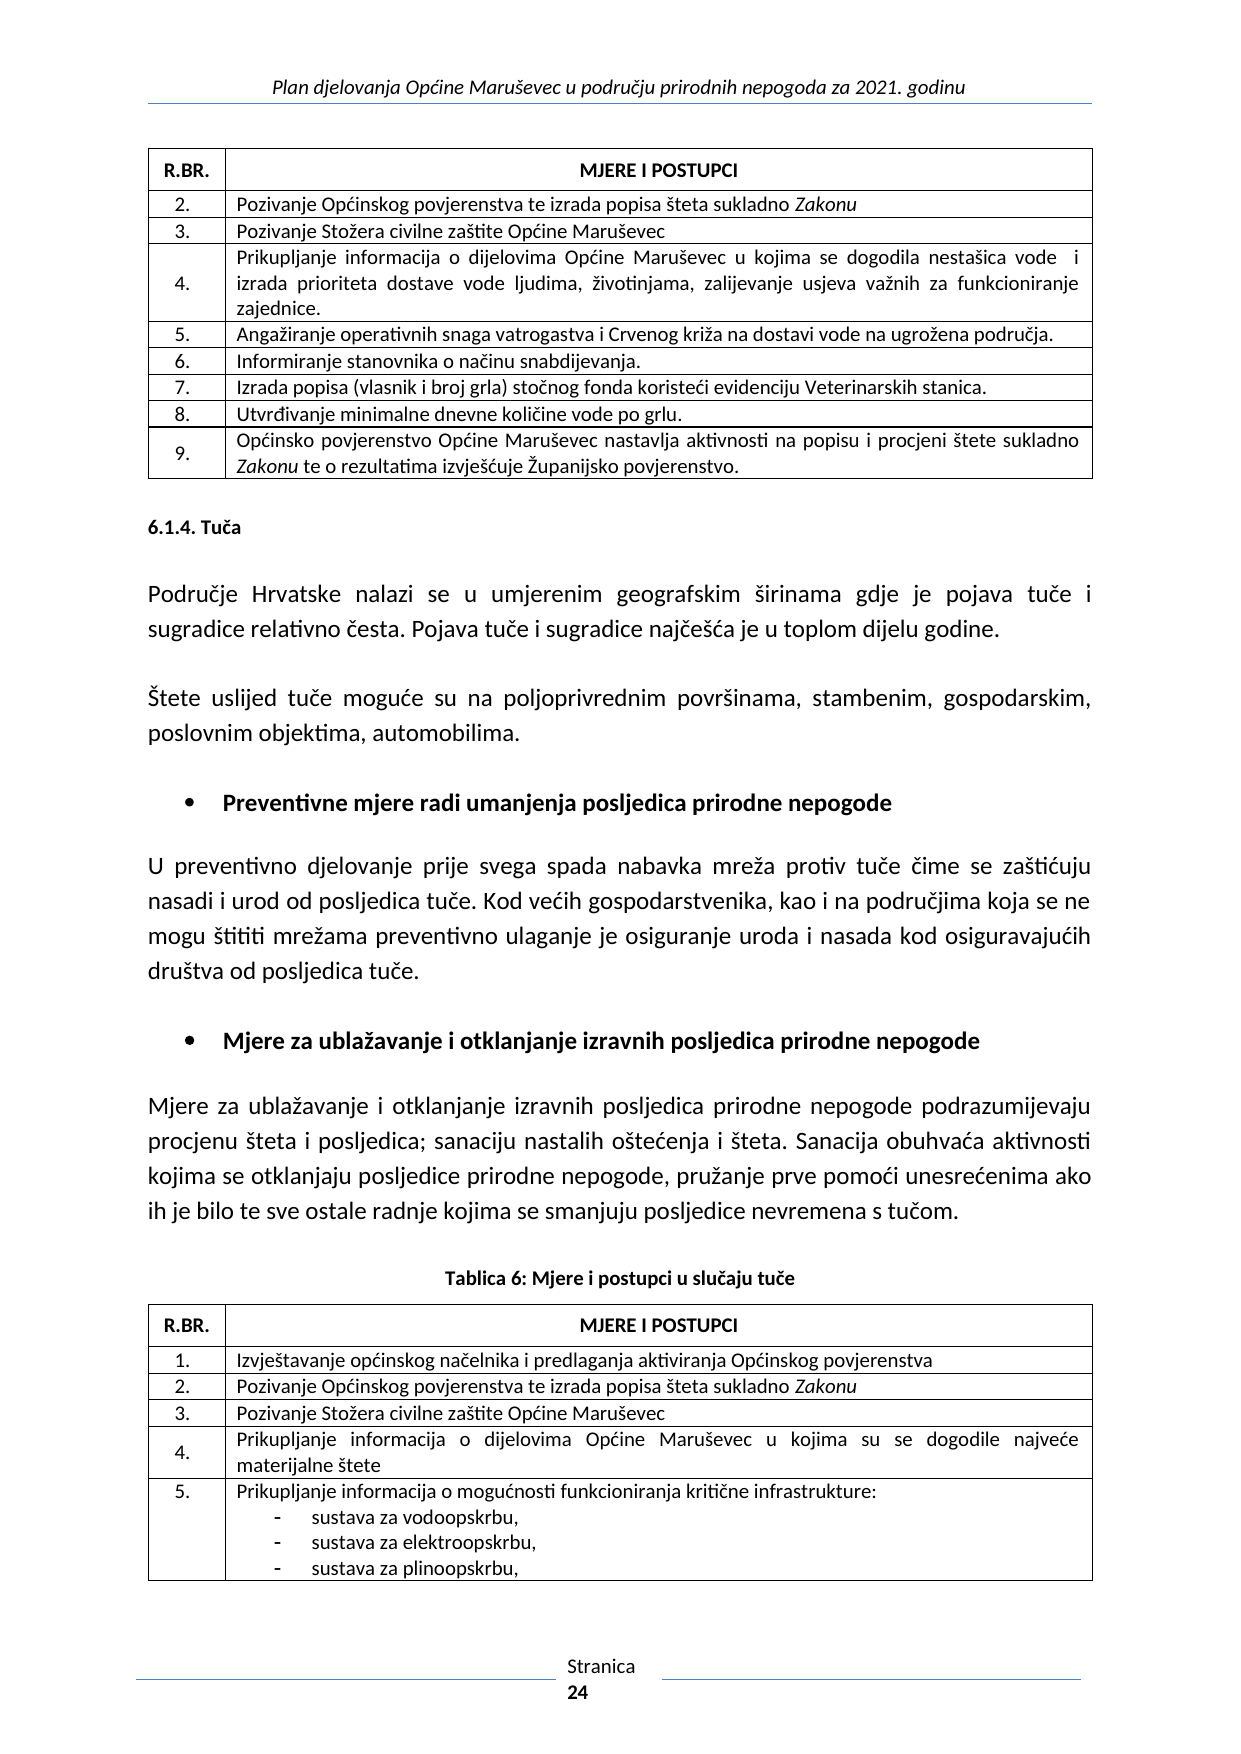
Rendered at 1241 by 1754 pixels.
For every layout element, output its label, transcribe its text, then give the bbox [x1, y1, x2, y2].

list Preventivne mjere radi umanjenja posljedica prirodne nepogode [185, 787, 1086, 817]
table_cell [149, 1374, 225, 1399]
table_cell Pozivanje Stožera civilne zaštite Općine Maruševec [226, 1400, 1092, 1426]
table_cell [149, 1347, 225, 1373]
table_cell Angažiranje operativnih snaga vatrogastva i Crvenog križa na dostavi vode na ugrožena područja. [226, 322, 1092, 347]
table_cell [149, 244, 225, 321]
table_header MJERE I POSTUPCI [226, 149, 1092, 190]
text Mjere za ublažavanje i otklanjanje izravnih posljedica prirodne nepogode podrazumijevaju procjenu šteta i posljedica; sanaciju nastalih oštećenja i šteta. Sanacija obuhvaća aktivnosti kojima se otklanjaju posljedice prirodne nepogode, pružanje prve pomoći unesrećenima ako ih je bilo te sve ostale radnje kojima se smanjuju posljedice nevremena s tučom. [148, 1090, 1092, 1226]
table_cell Pozivanje Stožera civilne zaštite Općine Maruševec [226, 218, 1092, 243]
table_cell Izrada popisa (vlasnik i broj grla) stočnog fonda koristeći evidenciju Veterinarskih stanica. [226, 375, 1092, 400]
table_cell [149, 191, 225, 217]
table_cell [149, 218, 225, 243]
table_header R.BR. [149, 149, 225, 190]
table_cell [149, 348, 225, 373]
table_cell [149, 428, 225, 478]
text U preventivno djelovanje prije svega spada nabavka mreža protiv tuče čime se zaštićuju nasadi i urod od posljedica tuče. Kod većih gospodarstvenika, kao i na područjima koja se ne mogu štititi mrežama preventivno ulaganje je osiguranje uroda i nasada kod osiguravajućih društva od posljedica tuče. [148, 850, 1092, 985]
list Mjere za ublažavanje i otklanjanje izravnih posljedica prirodne nepogode [185, 1025, 1086, 1055]
table_cell Pozivanje Općinskog povjerenstva te izrada popisa šteta sukladno Zakonu [226, 1374, 1092, 1399]
table_cell Pozivanje Općinskog povjerenstva te izrada popisa šteta sukladno Zakonu [226, 191, 1092, 217]
table_cell Prikupljanje informacija o dijelovima Općine Maruševec u kojima se dogodila nestašica vode i izrada prioriteta dostave vode ljudima, životinjama, zalijevanje usjeva važnih za funkcioniranje zajednice. [226, 244, 1092, 321]
table_cell [149, 1400, 225, 1426]
table_cell Prikupljanje informacija o dijelovima Općine Maruševec u kojima su se dogodile najveće materijalne štete [226, 1427, 1092, 1477]
table_cell [149, 1427, 225, 1477]
table_header R.BR. [149, 1305, 225, 1346]
table_cell [149, 401, 225, 426]
table_cell Općinsko povjerenstvo Općine Maruševec nastavlja aktivnosti na popisu i procjeni štete sukladno Zakonu te o rezultatima izvješćuje Županijsko povjerenstvo. [226, 428, 1092, 478]
table_cell [149, 1479, 225, 1580]
subtitle 6.1.4. Tuča [148, 514, 1092, 540]
table_header MJERE I POSTUPCI [226, 1305, 1092, 1346]
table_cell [226, 1479, 1092, 1580]
table_cell [149, 375, 225, 400]
text Područje Hrvatske nalazi se u umjerenim geografskim širinama gdje je pojava tuče i sugradice relativno česta. Pojava tuče i sugradice najčešća je u toplom dijelu godine. [148, 578, 1092, 644]
table_cell Izvještavanje općinskog načelnika i predlaganja aktiviranja Općinskog povjerenstva [226, 1347, 1092, 1373]
table_cell [149, 322, 225, 347]
table_cell Utvrđivanje minimalne dnevne količine vode po grlu. [226, 401, 1092, 426]
table_cell Informiranje stanovnika o načinu snabdijevanja. [226, 348, 1092, 373]
text Štete uslijed tuče moguće su na poljoprivrednim površinama, stambenim, gospodarskim, poslovnim objektima, automobilima. [148, 682, 1092, 747]
